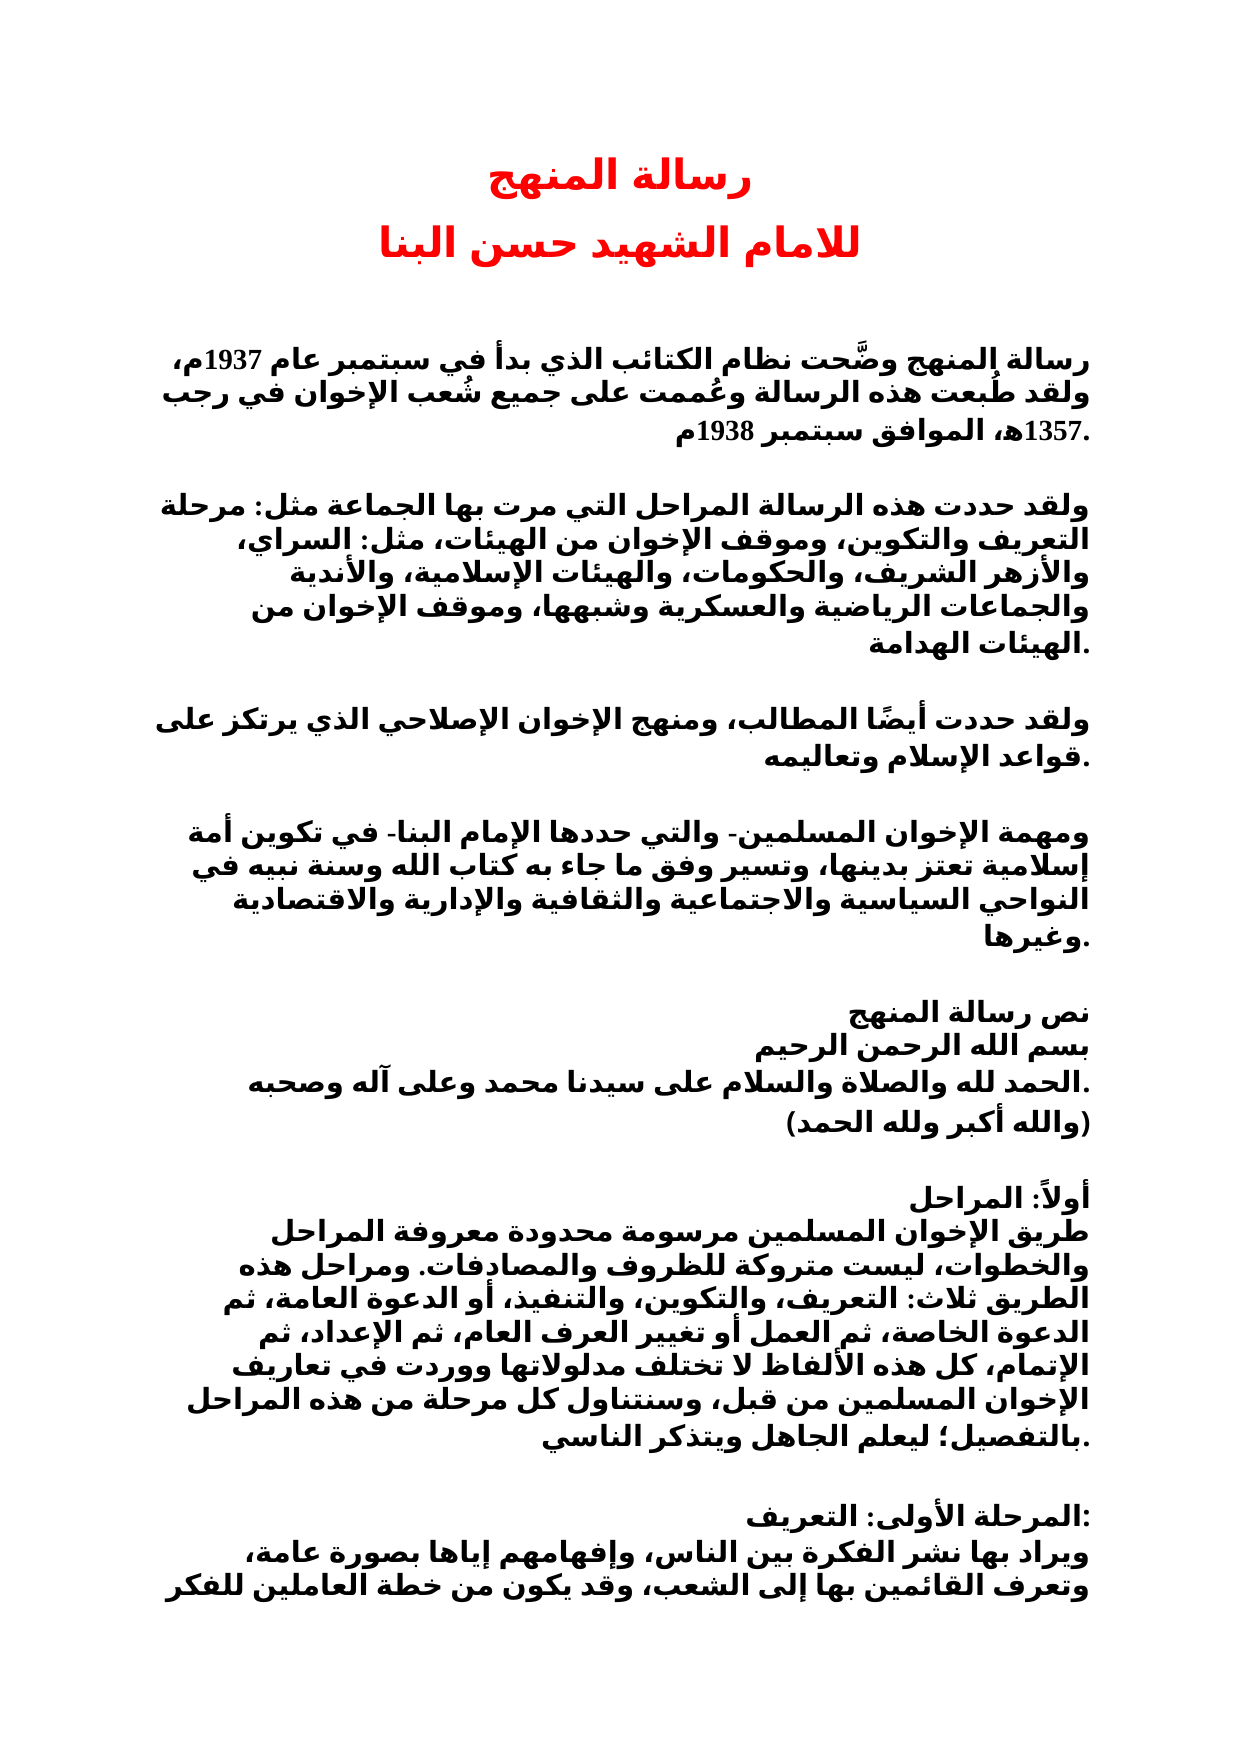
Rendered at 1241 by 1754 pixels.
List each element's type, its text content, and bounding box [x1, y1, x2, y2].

text المرحلة الأولى: التعريف: [150, 1495, 1090, 1535]
text بسم الله الرحمن الرحيم [150, 1028, 1090, 1062]
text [150, 1535, 1090, 1602]
text طريق الإخوان المسلمين مرسومة محدودة معروفة المراحل والخطوات، ليست متروكة للظروف والمصادفات. ومراحل هذه الطريق ثلاث: التعريف، والتكوين، والتنفيذ، أو الدعوة العامة، ثم الدعوة الخاصة، ثم العمل أو تغيير العرف العام، ثم الإعداد، ثم الإتمام، كل هذه الألفاظ لا تختلف مدلولاتها ووردت في تعاريف الإخوان المسلمين من قبل، وسنتناول كل مرحلة من هذه المراحل بالتفصيل؛ ليعلم الجاهل ويتذكر الناسي. [150, 1214, 1090, 1455]
text ولقد حددت أيضًا المطالب، ومنهج الإخوان الإصلاحي الذي يرتكز على قواعد الإسلام وتعاليمه. [150, 702, 1090, 775]
text رسالة المنهج [150, 150, 1090, 198]
text ومهمة الإخوان المسلمين- والتي حددها الإمام البنا- في تكوين أمة إسلامية تعتز بدينها، وتسير وفق ما جاء به كتاب الله وسنة نبيه في النواحي السياسية والاجتماعية والثقافية والإدارية والاقتصادية وغيرها. [150, 815, 1090, 955]
text ولقد حددت هذه الرسالة المراحل التي مرت بها الجماعة مثل: مرحلة التعريف والتكوين، وموقف الإخوان من الهيئات، مثل: السراي، والأزهر الشريف، والحكومات، والهيئات الإسلامية، والأندية والجماعات الرياضية والعسكرية وشبهها، وموقف الإخوان من الهيئات الهدامة. [150, 488, 1090, 662]
text نص رسالة المنهج [150, 995, 1090, 1028]
text (والله أكبر ولله الحمد) [150, 1101, 1090, 1141]
text للامام الشهيد حسن البنا [150, 218, 1090, 266]
text رسالة المنهج وضَّحت نظام الكتائب الذي بدأ في سبتمبر عام 1937م، ولقد طُبعت هذه الرسالة وعُممت على جميع شُعب الإخوان في رجب 1357ﻫ، الموافق سبتمبر 1938م. [150, 342, 1090, 448]
text الحمد لله والصلاة والسلام على سيدنا محمد وعلى آله وصحبه. [150, 1062, 1090, 1101]
text أولاً: المراحل [150, 1181, 1090, 1214]
